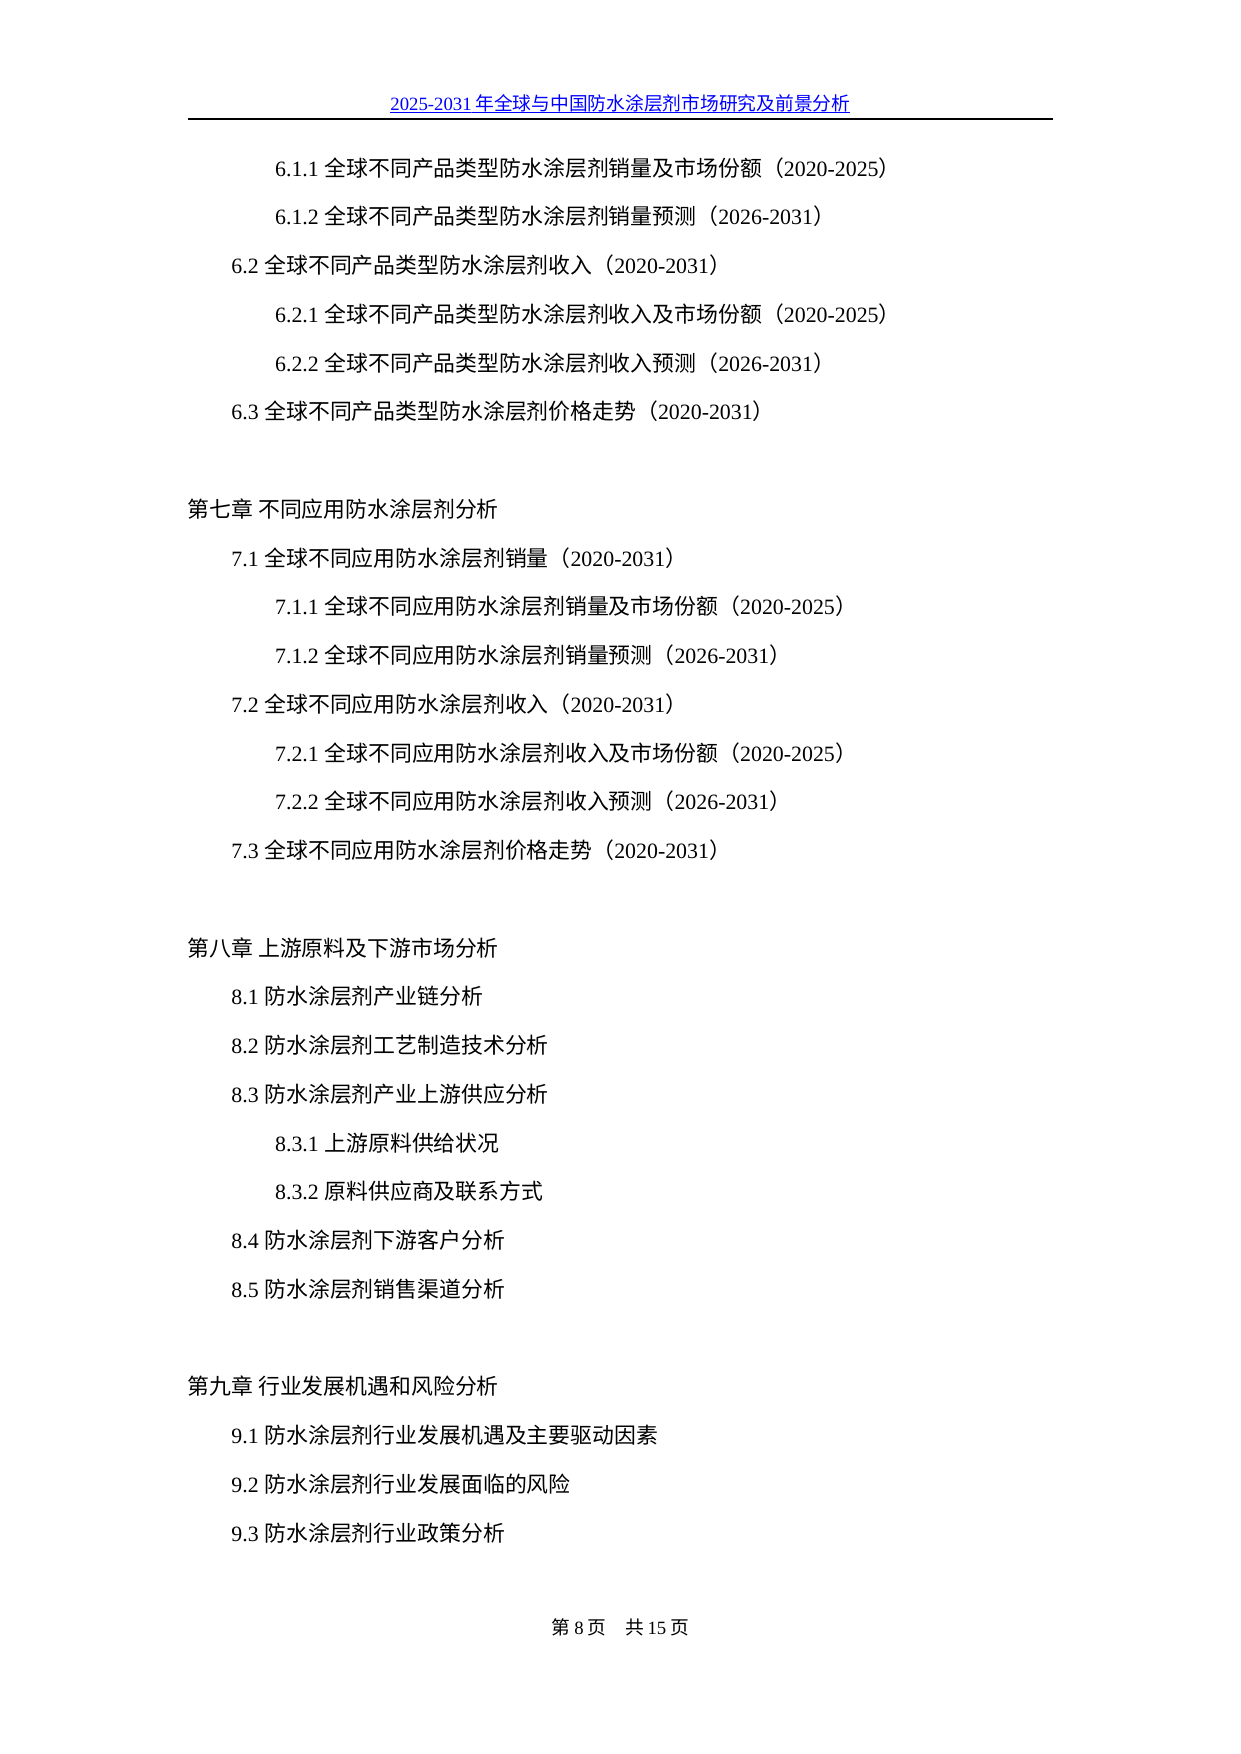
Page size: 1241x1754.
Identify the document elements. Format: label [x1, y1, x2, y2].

text [187, 150, 1053, 1548]
